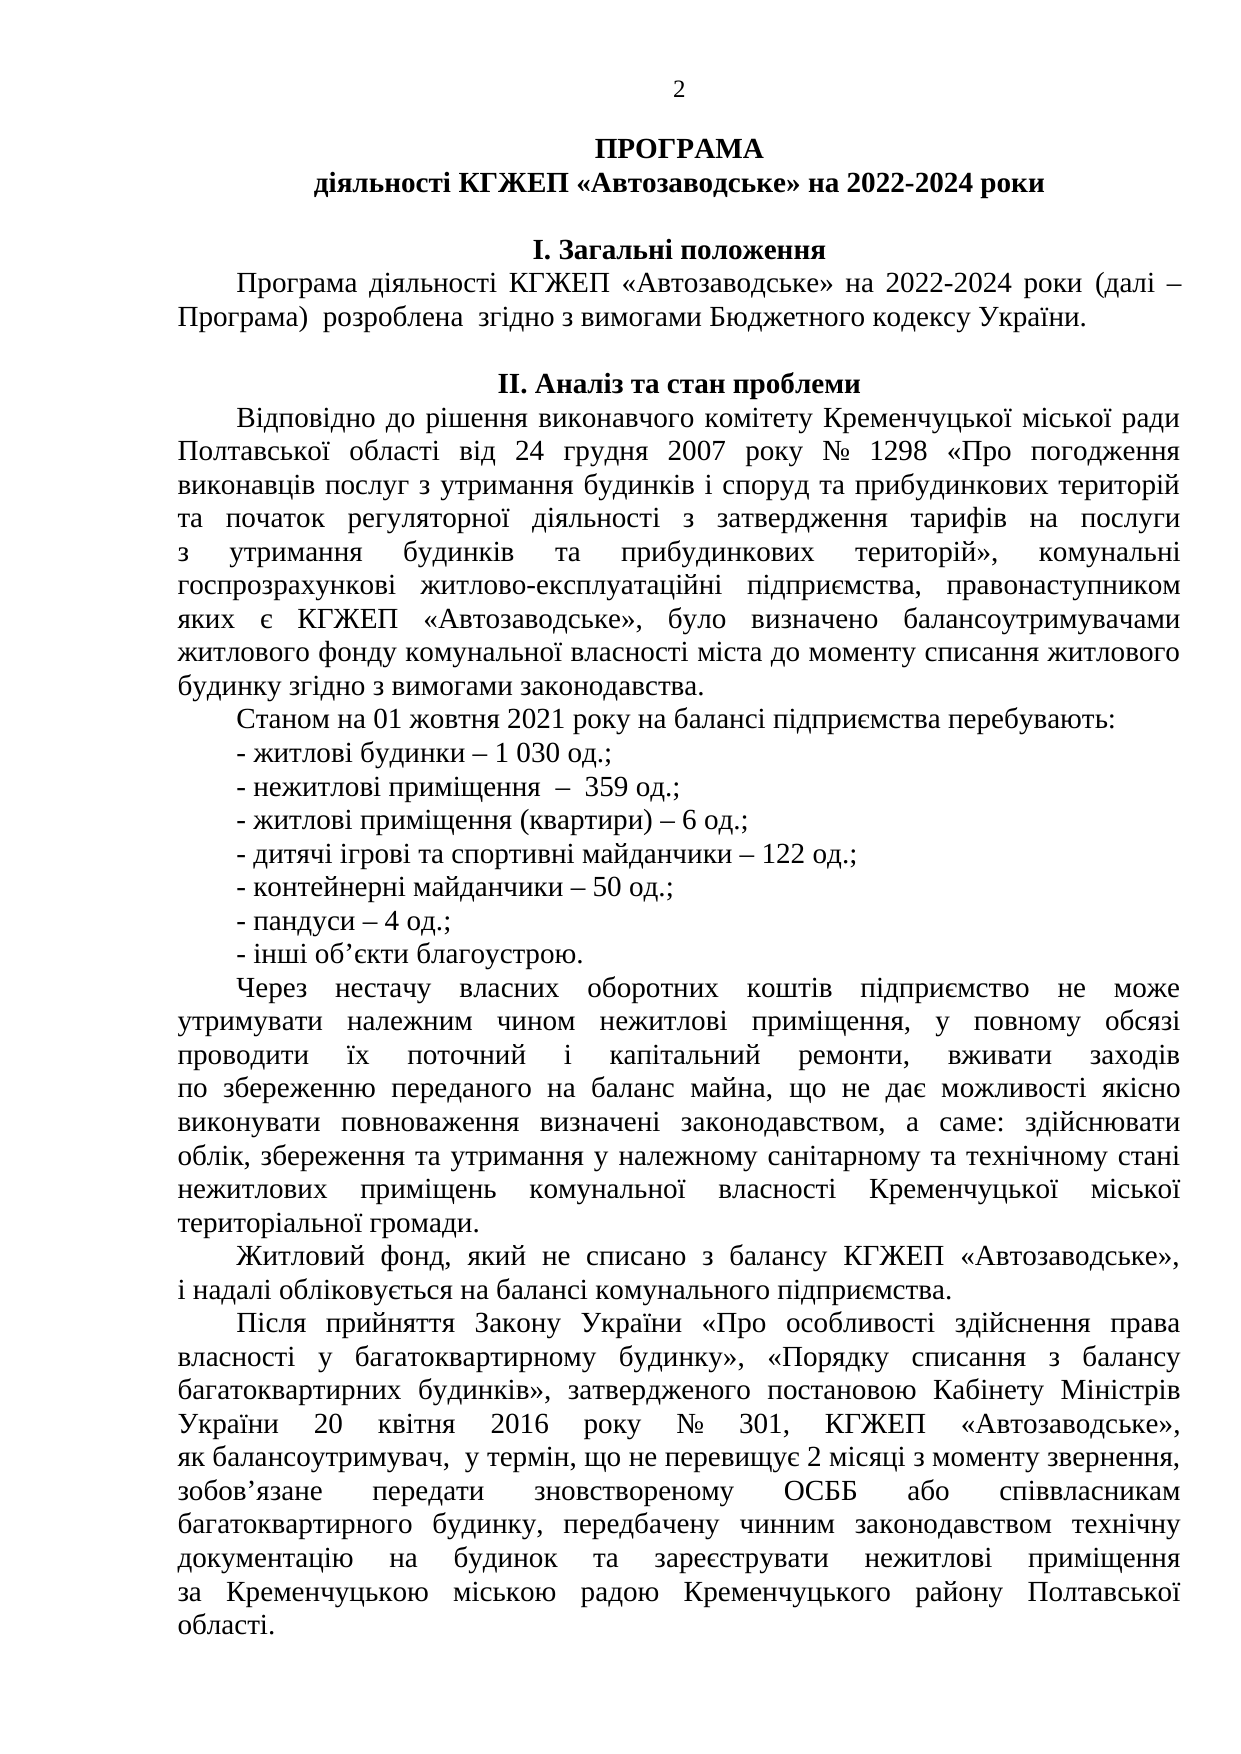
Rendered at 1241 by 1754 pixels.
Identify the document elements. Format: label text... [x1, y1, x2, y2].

text - дитячі ігрові та спортивні майданчики – 122 од.; [177, 836, 1181, 869]
text Житловий фонд, який не списано з балансу КГЖЕП «Автозаводське», і надалі обліковується на балансі комунального підприємства. [177, 1238, 1181, 1305]
text Відповідно до рішення виконавчого комітету Кременчуцької міської ради Полтавської області від 24 грудня 2007 року № 1298 «Про погодження виконавців послуг з утримання будинків і споруд та прибудинкових територій та початок регуляторної діяльності з затвердження тарифів на послуги з утримання будинків та прибудинкових територій», комунальні госпрозрахункові житлово-експлуатаційні підприємства, правонаступником яких є КГЖЕП «Автозаводське», було визначено балансоутримувачами житлового фонду комунальної власності міста до моменту списання житлового будинку згідно з вимогами законодавства. [177, 400, 1181, 702]
text - житлові будинки – 1 030 од.; [177, 735, 1181, 769]
subtitle ПРОГРАМА [177, 131, 1181, 165]
text - інші об’єкти благоустрою. [177, 936, 1181, 970]
text - нежитлові приміщення – 359 од.; [177, 769, 1181, 802]
text - пандуси – 4 од.; [177, 903, 1181, 936]
text ІІ. Аналіз та стан проблеми [177, 366, 1181, 400]
text - житлові приміщення (квартири) – 6 од.; [177, 802, 1181, 836]
text - контейнерні майданчики – 50 од.; [177, 869, 1181, 903]
subtitle І. Загальні положення [177, 232, 1181, 266]
text Станом на 01 жовтня 2021 року на балансі підприємства перебувають: [177, 702, 1181, 735]
text Програма діяльності КГЖЕП «Автозаводське» на 2022-2024 роки (далі – Програма) розроблена згідно з вимогами Бюджетного кодексу України. [177, 266, 1181, 333]
text діяльності КГЖЕП «Автозаводське» на 2022-2024 роки [177, 165, 1181, 198]
text Через нестачу власних оборотних коштів підприємство не може утримувати належним чином нежитлові приміщення, у повному обсязі проводити їх поточний і капітальний ремонти, вживати заходів по збереженню переданого на баланс майна, що не дає можливості якісно виконувати повноваження визначені законодавством, а саме: здійснювати облік, збереження та утримання у належному санітарному та технічному стані нежитлових приміщень комунальної власності Кременчуцької міської територіальної громади. [177, 970, 1181, 1238]
list Після прийняття Закону України «Про особливості здійснення права власності у багатоквартирному будинку», «Порядку списання з балансу багатоквартирних будинків», затвердженого постановою Кабінету Міністрів України 20 квітня 2016 року № 301, КГЖЕП «Автозаводське», як балансоутримувач, у термін, що не перевищує 2 місяці з моменту звернення, зобов’язане передати зновствореному ОСББ або співвласникам багатоквартирного будинку, передбачену чинним законодавством технічну документацію на будинок та зареєструвати нежитлові приміщення за Кременчуцькою міською радою Кременчуцького району Полтавської області. [177, 1305, 1181, 1641]
